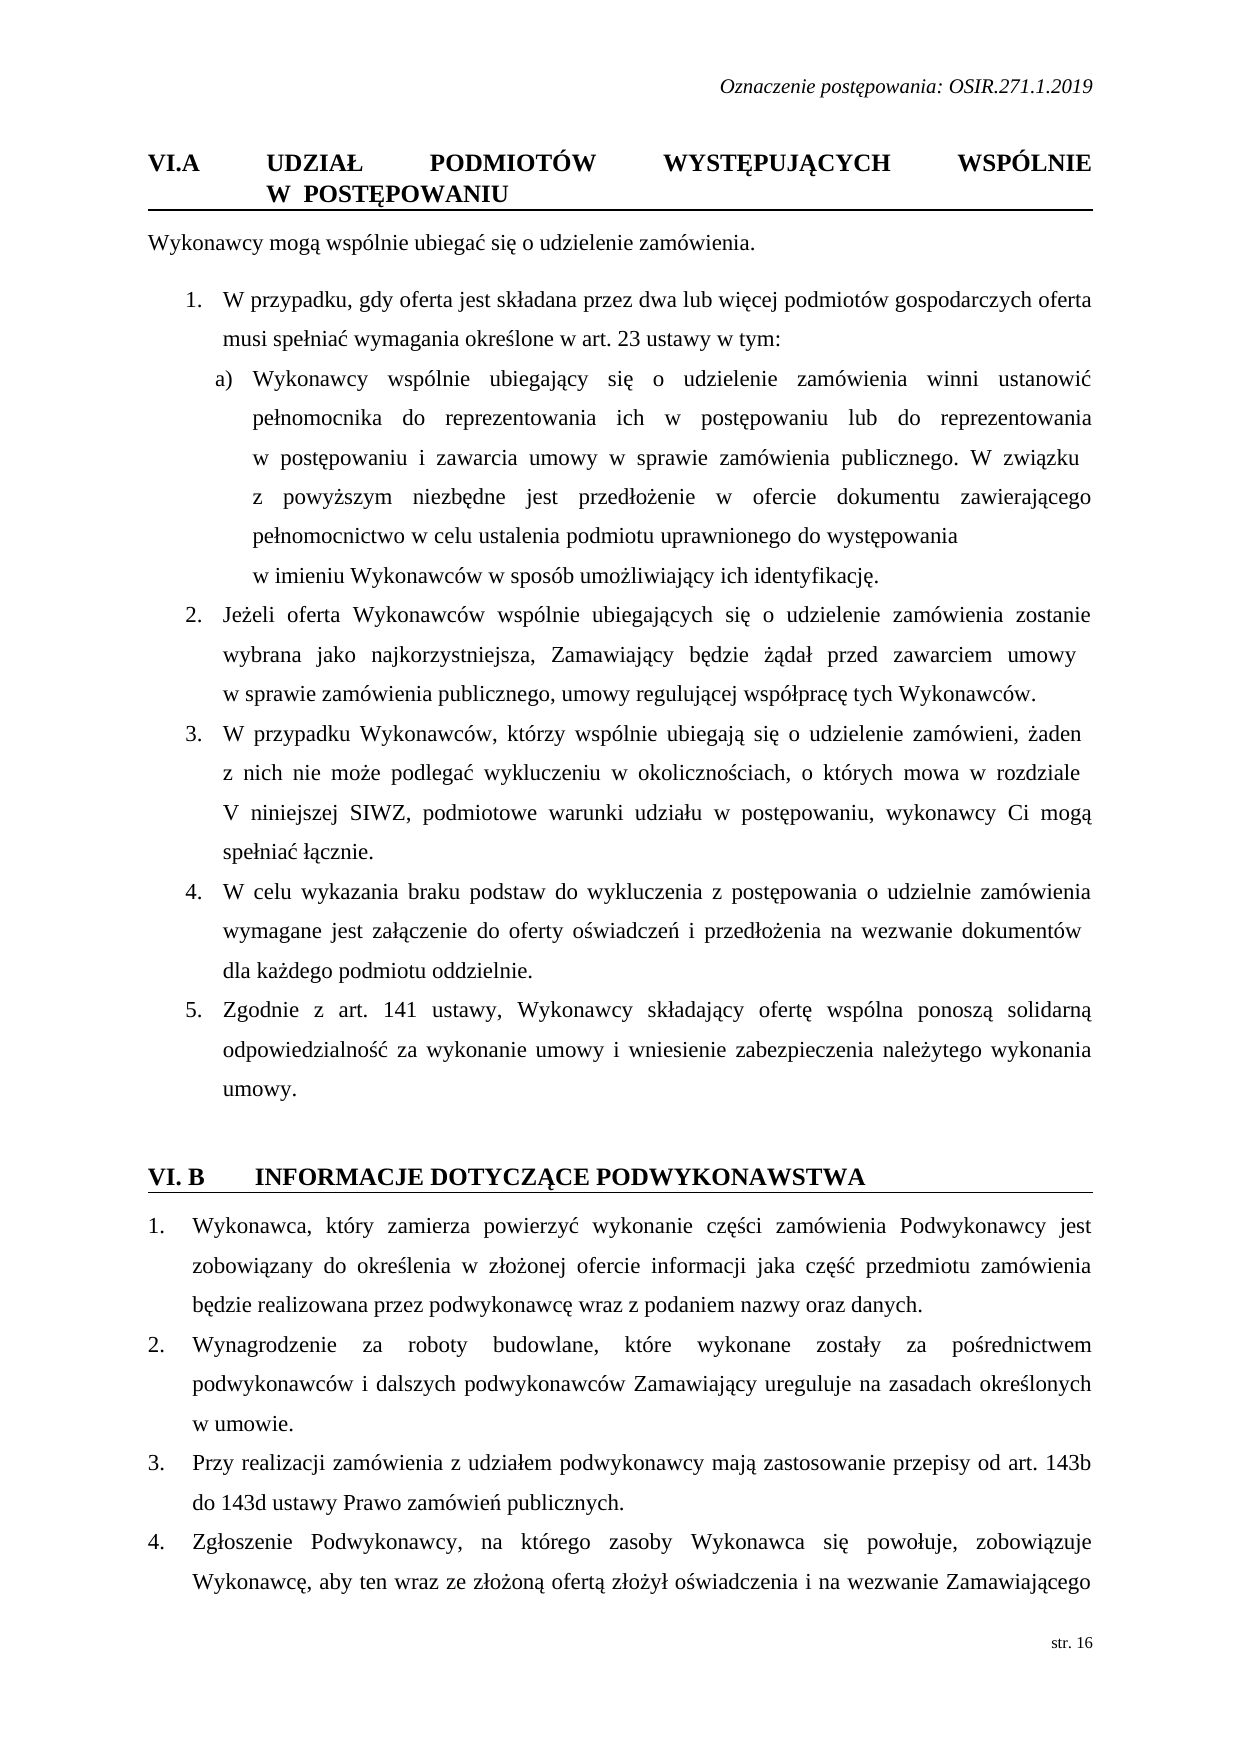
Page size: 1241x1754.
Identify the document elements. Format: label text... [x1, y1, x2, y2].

list Wykonawca, który zamierza powierzyć wykonanie części zamówienia Podwykonawcy jest zobowiązany do określenia w złożonej ofercie informacji jaka część przedmiotu zamówienia będzie realizowana przez podwykonawcę wraz z podaniem nazwy oraz danych. [148, 1212, 1093, 1318]
list Jeżeli oferta Wykonawców wspólnie ubiegających się o udzielenie zamówienia zostanie wybrana jako najkorzystniejsza, Zamawiający będzie żądał przed zawarciem umowy w sprawie zamówienia publicznego, umowy regulującej współpracę tych Wykonawców. [185, 601, 1093, 707]
text VI. B INFORMACJE DOTYCZĄCE PODWYKONAWSTWA [148, 1162, 1093, 1192]
list W przypadku Wykonawców, którzy wspólnie ubiegają się o udzielenie zamówieni, żaden z nich nie może podlegać wykluczeniu w okolicznościach, o których mowa w rozdziale V niniejszej SIWZ, podmiotowe warunki udziału w postępowaniu, wykonawcy Ci mogą spełniać łącznie. [185, 720, 1093, 865]
list Wynagrodzenie za roboty budowlane, które wykonane zostały za pośrednictwem podwykonawców i dalszych podwykonawców Zamawiający ureguluje na zasadach określonych w umowie. [148, 1331, 1093, 1436]
list W przypadku, gdy oferta jest składana przez dwa lub więcej podmiotów gospodarczych oferta musi spełniać wymagania określone w art. 23 ustawy w tym: [185, 286, 1093, 351]
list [148, 1528, 1093, 1594]
list W celu wykazania braku podstaw do wykluczenia z postępowania o udzielnie zamówienia wymagane jest załączenie do oferty oświadczeń i przedłożenia na wezwanie dokumentów dla każdego podmiotu oddzielnie. [185, 878, 1093, 983]
text Wykonawcy mogą wspólnie ubiegać się o udzielenie zamówienia. [148, 229, 1093, 256]
list Przy realizacji zamówienia z udziałem podwykonawcy mają zastosowanie przepisy od art. 143b do 143d ustawy Prawo zamówień publicznych. [148, 1449, 1093, 1515]
list Wykonawcy wspólnie ubiegający się o udzielenie zamówienia winni ustanowić pełnomocnika do reprezentowania ich w postępowaniu lub do reprezentowania w postępowaniu i zawarcia umowy w sprawie zamówienia publicznego. W związku z powyższym niezbędne jest przedłożenie w ofercie dokumentu zawierającego pełnomocnictwo w celu ustalenia podmiotu uprawnionego do występowania w imieniu Wykonawców w sposób umożliwiający ich identyfikację. [215, 364, 1093, 588]
text VI.A UDZIAŁ PODMIOTÓW WYSTĘPUJĄCYCH WSPÓLNIE W POSTĘPOWANIU [148, 148, 1093, 209]
list Zgodnie z art. 141 ustawy, Wykonawcy składający ofertę wspólna ponoszą solidarną odpowiedzialność za wykonanie umowy i wniesienie zabezpieczenia należytego wykonania umowy. [185, 996, 1093, 1102]
